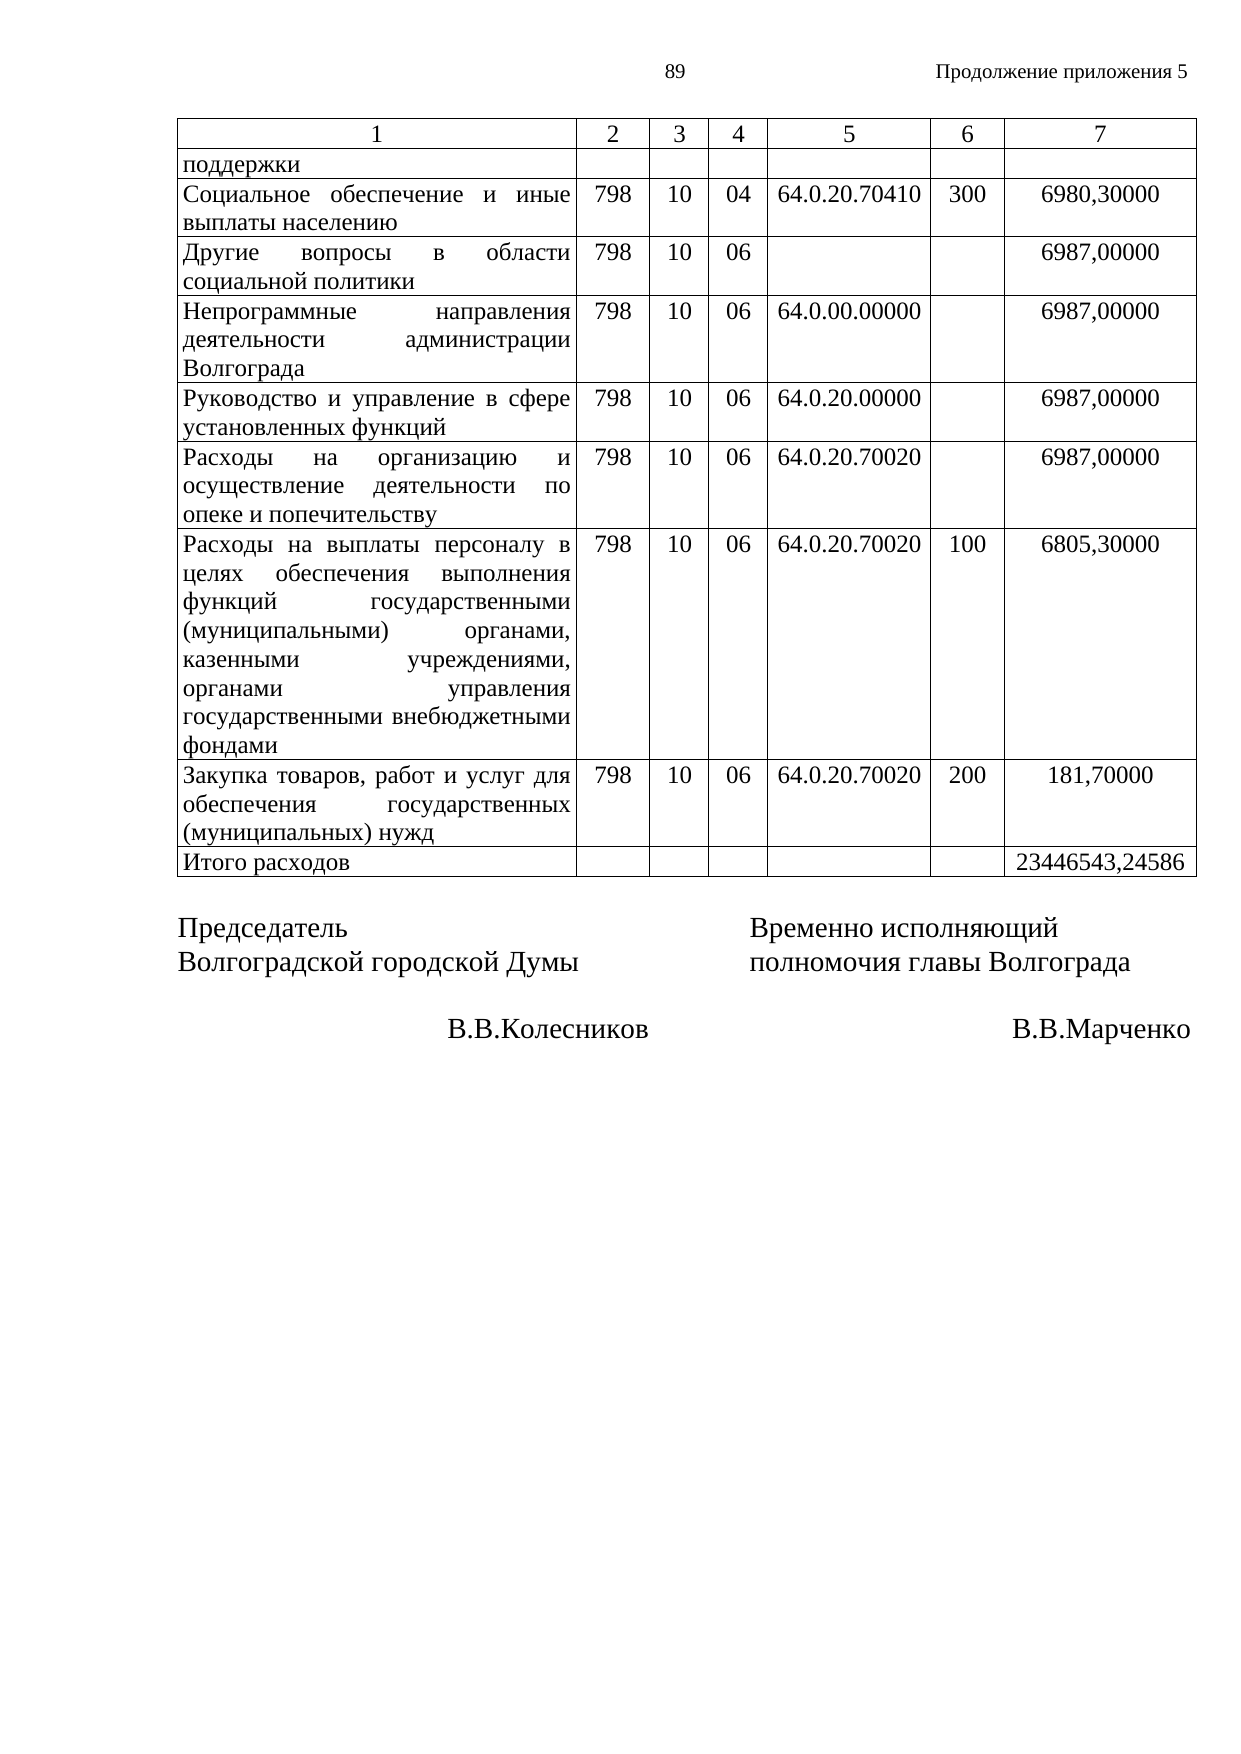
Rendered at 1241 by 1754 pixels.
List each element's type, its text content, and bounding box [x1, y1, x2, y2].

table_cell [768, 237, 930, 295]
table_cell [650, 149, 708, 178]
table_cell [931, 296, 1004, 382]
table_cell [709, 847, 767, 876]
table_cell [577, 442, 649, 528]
table_header 4 [709, 119, 767, 148]
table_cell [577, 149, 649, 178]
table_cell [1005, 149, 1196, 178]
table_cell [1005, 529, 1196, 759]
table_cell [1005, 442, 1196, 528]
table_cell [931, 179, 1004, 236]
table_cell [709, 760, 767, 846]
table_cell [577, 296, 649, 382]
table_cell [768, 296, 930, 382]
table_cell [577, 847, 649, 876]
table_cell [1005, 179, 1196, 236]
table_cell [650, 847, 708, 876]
table_header 1 [178, 119, 576, 148]
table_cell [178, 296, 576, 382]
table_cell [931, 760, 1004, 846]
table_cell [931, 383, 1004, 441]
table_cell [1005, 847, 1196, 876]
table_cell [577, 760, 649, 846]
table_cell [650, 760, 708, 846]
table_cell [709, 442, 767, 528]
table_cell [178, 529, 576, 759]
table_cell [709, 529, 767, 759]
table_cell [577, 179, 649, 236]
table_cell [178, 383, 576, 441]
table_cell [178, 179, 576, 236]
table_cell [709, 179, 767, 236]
table_header 3 [650, 119, 708, 148]
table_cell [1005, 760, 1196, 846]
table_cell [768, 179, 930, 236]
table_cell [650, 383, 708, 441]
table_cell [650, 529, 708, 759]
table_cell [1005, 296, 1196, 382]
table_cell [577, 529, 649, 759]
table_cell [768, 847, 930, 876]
table_header 7 [1005, 119, 1196, 148]
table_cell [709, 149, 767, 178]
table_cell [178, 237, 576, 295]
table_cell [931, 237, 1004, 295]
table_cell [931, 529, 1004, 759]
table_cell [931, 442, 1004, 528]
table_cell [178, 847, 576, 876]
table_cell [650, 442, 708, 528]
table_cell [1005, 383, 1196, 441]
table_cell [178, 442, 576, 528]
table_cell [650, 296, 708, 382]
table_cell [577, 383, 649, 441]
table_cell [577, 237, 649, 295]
table_header 6 [931, 119, 1004, 148]
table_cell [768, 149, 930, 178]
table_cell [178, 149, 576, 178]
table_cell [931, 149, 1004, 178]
table_header 2 [577, 119, 649, 148]
table_header 5 [768, 119, 930, 148]
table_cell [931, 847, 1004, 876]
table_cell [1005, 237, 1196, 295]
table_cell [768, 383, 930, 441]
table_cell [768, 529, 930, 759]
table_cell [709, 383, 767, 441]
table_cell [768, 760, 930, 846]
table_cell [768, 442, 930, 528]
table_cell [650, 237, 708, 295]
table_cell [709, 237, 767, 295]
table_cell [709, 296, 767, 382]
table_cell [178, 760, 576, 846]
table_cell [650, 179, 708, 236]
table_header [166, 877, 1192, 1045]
